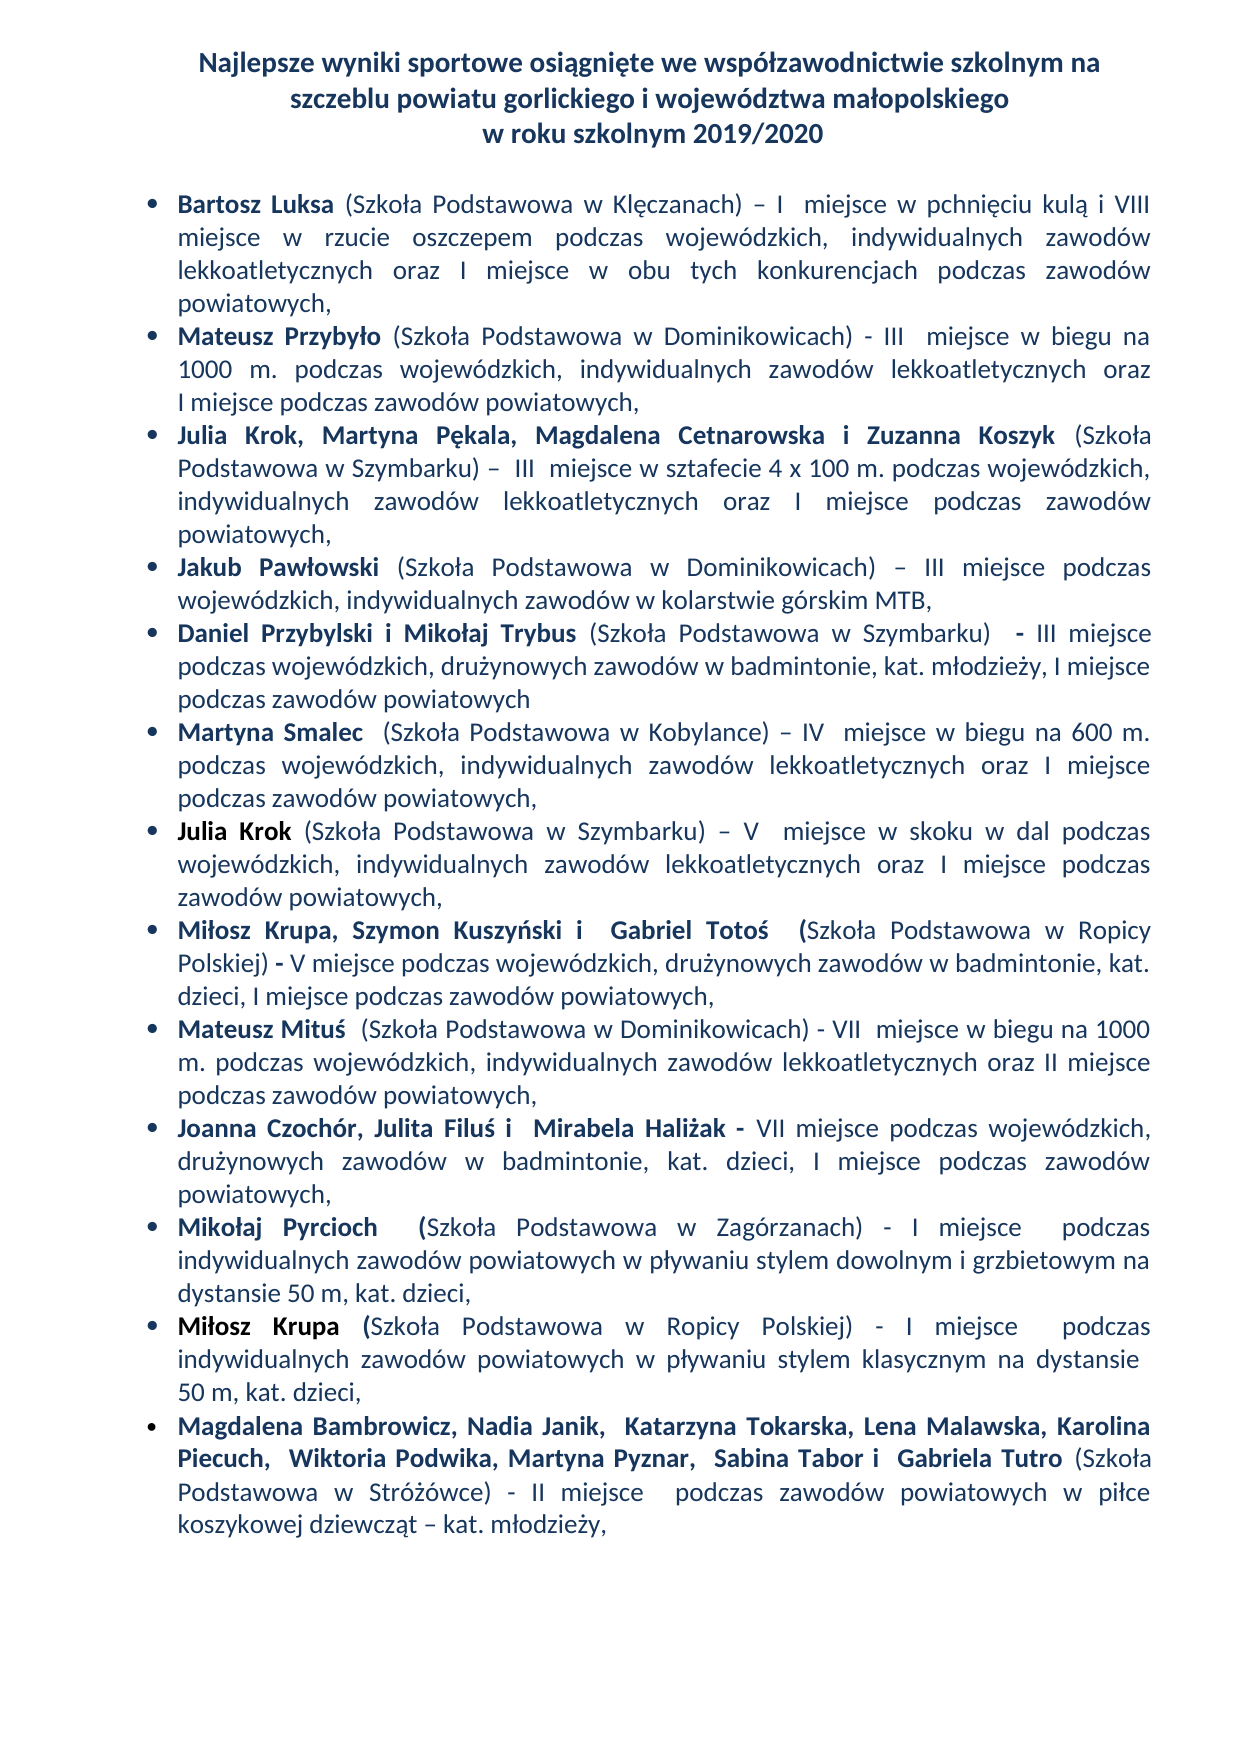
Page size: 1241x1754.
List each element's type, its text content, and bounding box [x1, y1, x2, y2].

list Julia Krok, Martyna Pękala, Magdalena Cetnarowska i Zuzanna Koszyk (Szkoła Podstawowa w Szymbarku) – III miejsce w sztafecie 4 x 100 m. podczas wojewódzkich, indywidualnych zawodów lekkoatletycznych oraz I miejsce podczas zawodów powiatowych, [148, 418, 1152, 550]
list Bartosz Luksa (Szkoła Podstawowa w Klęczanach) – I miejsce w pchnięciu kulą i VIII miejsce w rzucie oszczepem podczas wojewódzkich, indywidualnych zawodów lekkoatletycznych oraz I miejsce w obu tych konkurencjach podczas zawodów powiatowych, [148, 187, 1152, 319]
list Mikołaj Pyrcioch (Szkoła Podstawowa w Zagórzanach) - I miejsce podczas indywidualnych zawodów powiatowych w pływaniu stylem dowolnym i grzbietowym na dystansie 50 m, kat. dzieci, [148, 1211, 1152, 1309]
list Joanna Czochór, Julita Filuś i Mirabela Haliżak - VII miejsce podczas wojewódzkich, drużynowych zawodów w badmintonie, kat. dzieci, I miejsce podczas zawodów powiatowych, [148, 1111, 1152, 1211]
list Julia Krok (Szkoła Podstawowa w Szymbarku) – V miejsce w skoku w dal podczas wojewódzkich, indywidualnych zawodów lekkoatletycznych oraz I miejsce podczas zawodów powiatowych, [148, 814, 1152, 913]
list Miłosz Krupa (Szkoła Podstawowa w Ropicy Polskiej) - I miejsce podczas indywidualnych zawodów powiatowych w pływaniu stylem klasycznym na dystansie 50 m, kat. dzieci, [148, 1309, 1152, 1409]
list Mateusz Mituś (Szkoła Podstawowa w Dominikowicach) - VII miejsce w biegu na 1000 m. podczas wojewódzkich, indywidualnych zawodów lekkoatletycznych oraz II miejsce podczas zawodów powiatowych, [148, 1012, 1152, 1111]
list Mateusz Przybyło (Szkoła Podstawowa w Dominikowicach) - III miejsce w biegu na 1000 m. podczas wojewódzkich, indywidualnych zawodów lekkoatletycznych oraz I miejsce podczas zawodów powiatowych, [148, 319, 1152, 418]
text Najlepsze wyniki sportowe osiągnięte we współzawodnictwie szkolnym na szczeblu powiatu gorlickiego i województwa małopolskiego [148, 44, 1152, 116]
text w roku szkolnym 2019/2020 [148, 116, 1152, 151]
list Martyna Smalec (Szkoła Podstawowa w Kobylance) – IV miejsce w biegu na 600 m. podczas wojewódzkich, indywidualnych zawodów lekkoatletycznych oraz I miejsce podczas zawodów powiatowych, [148, 715, 1152, 814]
list Jakub Pawłowski (Szkoła Podstawowa w Dominikowicach) – III miejsce podczas wojewódzkich, indywidualnych zawodów w kolarstwie górskim MTB, [148, 550, 1152, 616]
list Miłosz Krupa, Szymon Kuszyński i Gabriel Totoś (Szkoła Podstawowa w Ropicy Polskiej) - V miejsce podczas wojewódzkich, drużynowych zawodów w badmintonie, kat. dzieci, I miejsce podczas zawodów powiatowych, [148, 913, 1152, 1012]
list Magdalena Bambrowicz, Nadia Janik, Katarzyna Tokarska, Lena Malawska, Karolina Piecuch, Wiktoria Podwika, Martyna Pyznar, Sabina Tabor i Gabriela Tutro (Szkoła Podstawowa w Stróżówce) - II miejsce podczas zawodów powiatowych w piłce koszykowej dziewcząt – kat. młodzieży, [148, 1409, 1152, 1541]
list Daniel Przybylski i Mikołaj Trybus (Szkoła Podstawowa w Szymbarku) - III miejsce podczas wojewódzkich, drużynowych zawodów w badmintonie, kat. młodzieży, I miejsce podczas zawodów powiatowych [148, 616, 1152, 715]
